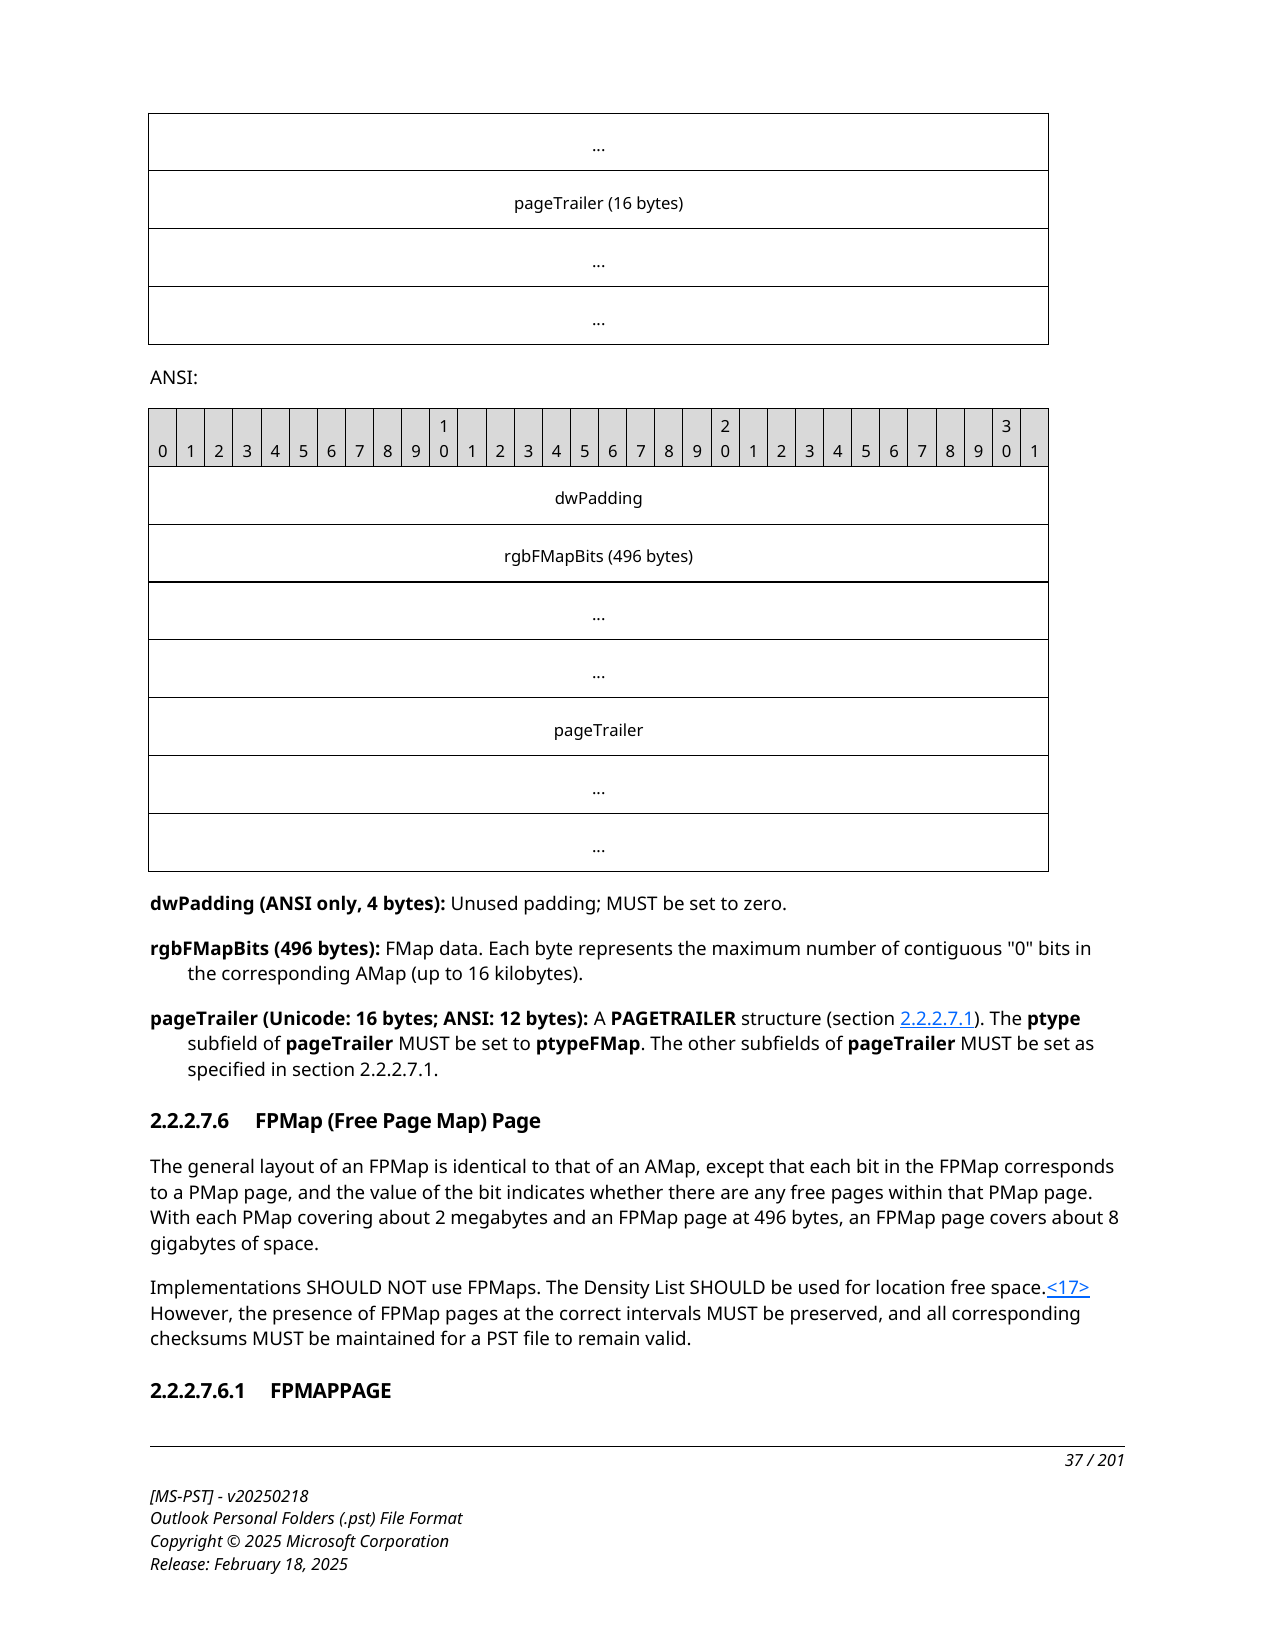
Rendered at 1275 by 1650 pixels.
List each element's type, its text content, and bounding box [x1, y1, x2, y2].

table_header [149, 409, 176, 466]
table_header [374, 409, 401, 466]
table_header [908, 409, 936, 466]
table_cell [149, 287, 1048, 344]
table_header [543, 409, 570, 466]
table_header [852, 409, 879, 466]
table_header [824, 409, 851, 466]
text dwPadding (ANSI only, 4 bytes): Unused padding; MUST be set to zero. [150, 891, 1125, 916]
text pageTrailer (Unicode: 16 bytes; ANSI: 12 bytes): A PAGETRAILER structure (section 2.2.2.7.1). The ptype subfield of pageTrailer MUST be set to ptypeFMap. The other subfields of pageTrailer MUST be set as specified in section 2.2.2.7.1. [150, 1005, 1125, 1081]
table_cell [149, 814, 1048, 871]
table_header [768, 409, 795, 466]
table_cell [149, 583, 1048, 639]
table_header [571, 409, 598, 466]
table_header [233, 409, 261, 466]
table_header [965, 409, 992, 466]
text rgbFMapBits (496 bytes): FMap data. Each byte represents the maximum number of contiguous "0" bits in the corresponding AMap (up to 16 kilobytes). [150, 935, 1125, 986]
text Implementations SHOULD NOT use FPMaps. The Density List SHOULD be used for location free space.<17> However, the presence of FPMap pages at the correct intervals MUST be preserved, and all corresponding checksums MUST be maintained for a PST file to remain valid. [150, 1274, 1125, 1351]
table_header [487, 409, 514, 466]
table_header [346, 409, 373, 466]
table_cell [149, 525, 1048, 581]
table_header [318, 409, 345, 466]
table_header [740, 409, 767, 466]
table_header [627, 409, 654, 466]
text The general layout of an FPMap is identical to that of an AMap, except that each bit in the FPMap corresponds to a PMap page, and the value of the bit indicates whether there are any free pages within that PMap page. With each PMap covering about 2 megabytes and an FPMap page at 496 bytes, an FPMap page covers about 8 gigabytes of space. [150, 1153, 1125, 1256]
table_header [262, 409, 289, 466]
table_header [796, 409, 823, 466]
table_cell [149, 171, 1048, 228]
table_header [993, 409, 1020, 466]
text ANSI: [150, 364, 1125, 389]
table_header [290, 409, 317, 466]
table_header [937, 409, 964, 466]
subtitle FPMAPPAGE [150, 1376, 1125, 1404]
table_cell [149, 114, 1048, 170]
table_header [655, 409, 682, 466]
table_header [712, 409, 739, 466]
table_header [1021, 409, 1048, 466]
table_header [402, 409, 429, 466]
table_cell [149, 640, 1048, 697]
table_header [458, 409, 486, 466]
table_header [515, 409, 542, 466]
subtitle FPMap (Free Page Map) Page [150, 1106, 1125, 1135]
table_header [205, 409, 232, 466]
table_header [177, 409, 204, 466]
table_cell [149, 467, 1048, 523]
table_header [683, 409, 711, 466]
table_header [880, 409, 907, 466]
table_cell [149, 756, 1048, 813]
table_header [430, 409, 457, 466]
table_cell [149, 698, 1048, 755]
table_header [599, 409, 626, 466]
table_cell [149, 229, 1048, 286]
